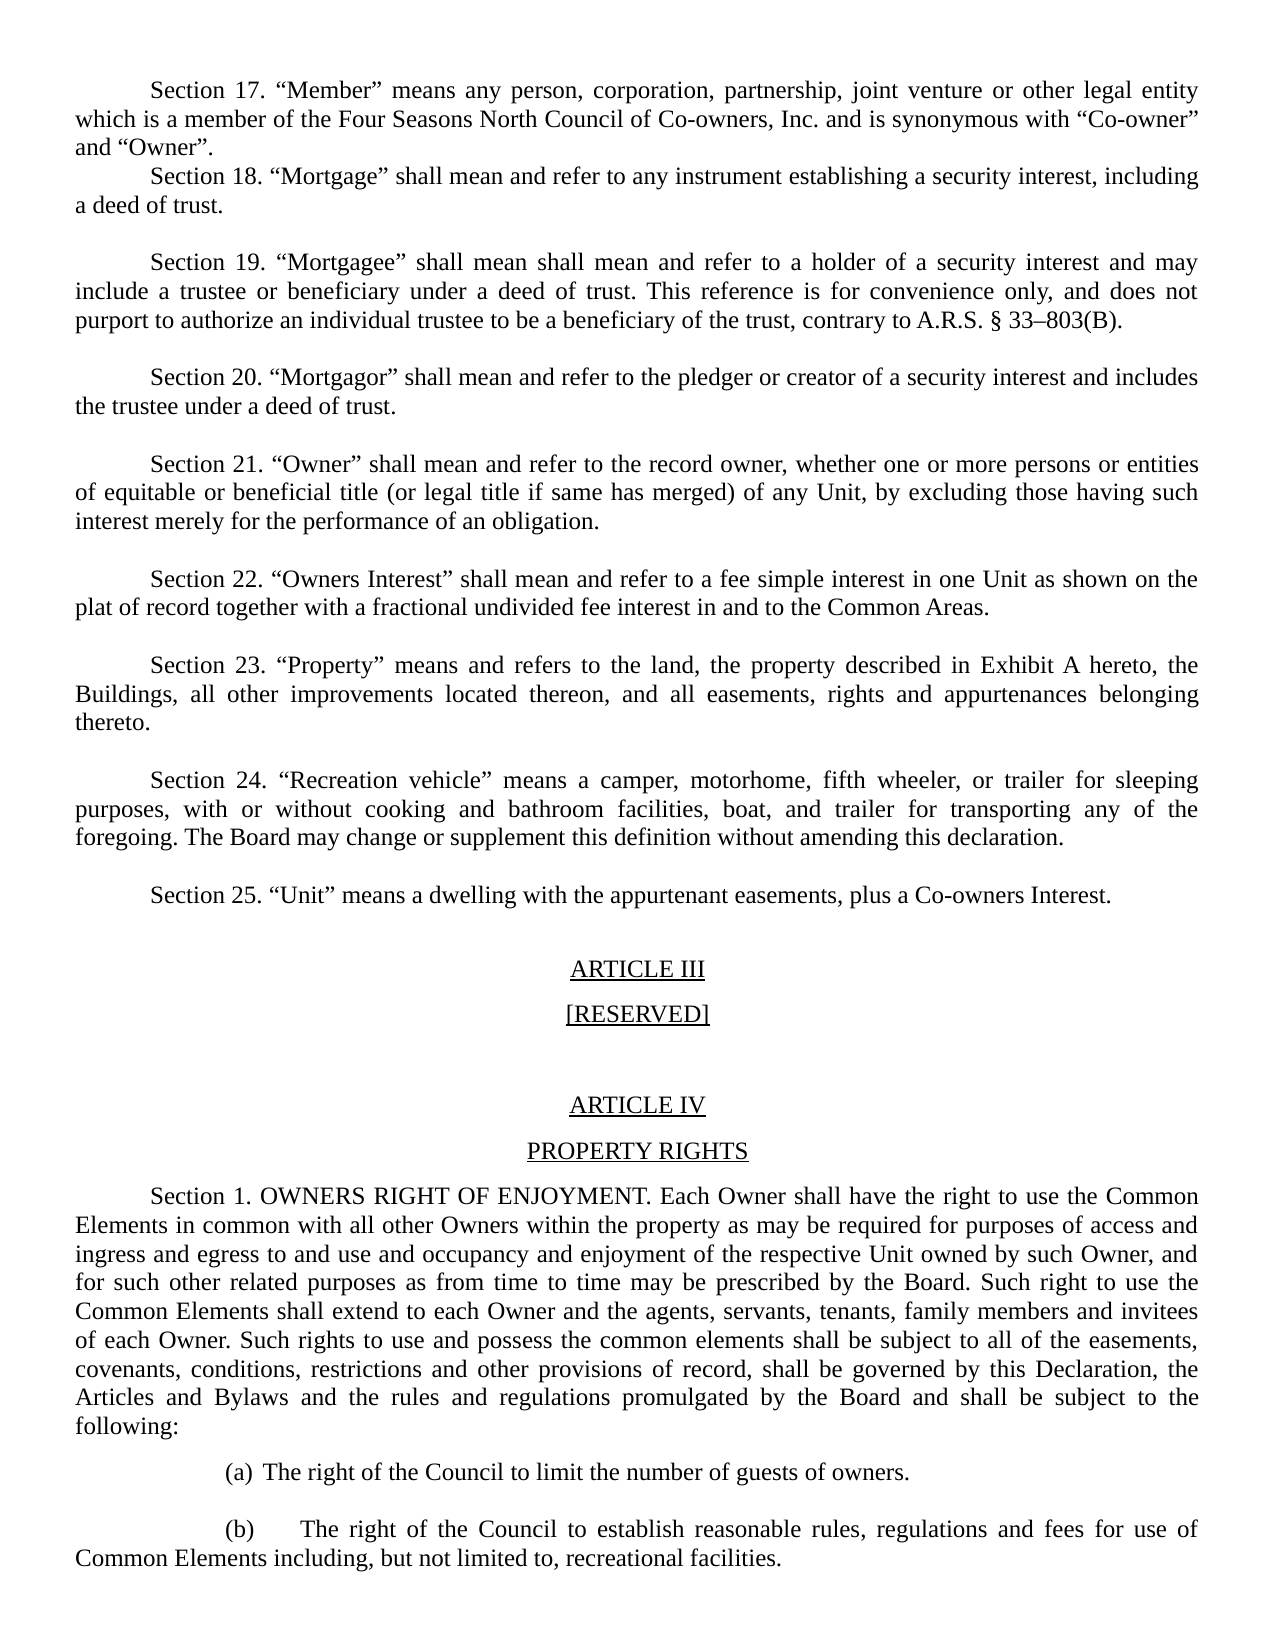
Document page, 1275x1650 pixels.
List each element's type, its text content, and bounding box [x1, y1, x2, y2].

text Section 22. “Owners Interest” shall mean and refer to a fee simple interest in one Unit as shown on the plat of record together with a fractional undivided fee interest in and to the Common Areas. [75, 564, 1200, 621]
text Section 18. “Mortgage” shall mean and refer to any instrument establishing a security interest, including a deed of trust. [75, 161, 1200, 219]
list The right of the Council to establish reasonable rules, regulations and fees for use of Common Elements including, but not limited to, recreational facilities. [75, 1514, 1200, 1572]
list The right of the Council to limit the number of guests of owners. [225, 1457, 1200, 1485]
text PROPERTY RIGHTS [75, 1136, 1200, 1164]
text Section 24. “Recreation vehicle” means a camper, motorhome, fifth wheeler, or trailer for sleeping purposes, with or without cooking and bathroom facilities, boat, and trailer for transporting any of the foregoing. The Board may change or supplement this definition without amending this declaration. [75, 765, 1200, 851]
text [RESERVED] [75, 999, 1200, 1028]
text ARTICLE III [75, 954, 1200, 983]
text Section 23. “Property” means and refers to the land, the property described in Exhibit A hereto, the Buildings, all other improvements located thereon, and all easements, rights and appurtenances belonging thereto. [75, 650, 1200, 736]
text Section 20. “Mortgagor” shall mean and refer to the pledger or creator of a security interest and includes the trustee under a deed of trust. [75, 362, 1200, 420]
text Section 21. “Owner” shall mean and refer to the record owner, whether one or more persons or entities of equitable or beneficial title (or legal title if same has merged) of any Unit, by excluding those having such interest merely for the performance of an obligation. [75, 449, 1200, 535]
text ARTICLE IV [75, 1090, 1200, 1119]
text Section 17. “Member” means any person, corporation, partnership, joint venture or other legal entity which is a member of the Four Seasons North Council of Co-owners, Inc. and is synonymous with “Co-owner” and “Owner”. [75, 75, 1200, 161]
text Section 19. “Mortgagee” shall mean shall mean and refer to a holder of a security interest and may include a trustee or beneficiary under a deed of trust. This reference is for convenience only, and does not purport to authorize an individual trustee to be a beneficiary of the trust, contrary to A.R.S. § 33–803(B). [75, 247, 1200, 334]
text Section 1. OWNERS RIGHT OF ENJOYMENT. Each Owner shall have the right to use the Common Elements in common with all other Owners within the property as may be required for purposes of access and ingress and egress to and use and occupancy and enjoyment of the respective Unit owned by such Owner, and for such other related purposes as from time to time may be prescribed by the Board. Such right to use the Common Elements shall extend to each Owner and the agents, servants, tenants, family members and invitees of each Owner. Such rights to use and possess the common elements shall be subject to all of the easements, covenants, conditions, restrictions and other provisions of record, shall be governed by this Declaration, the Articles and Bylaws and the rules and regulations promulgated by the Board and shall be subject to the following: [75, 1181, 1200, 1440]
text Section 25. “Unit” means a dwelling with the appurtenant easements, plus a Co-owners Interest. [75, 880, 1200, 909]
